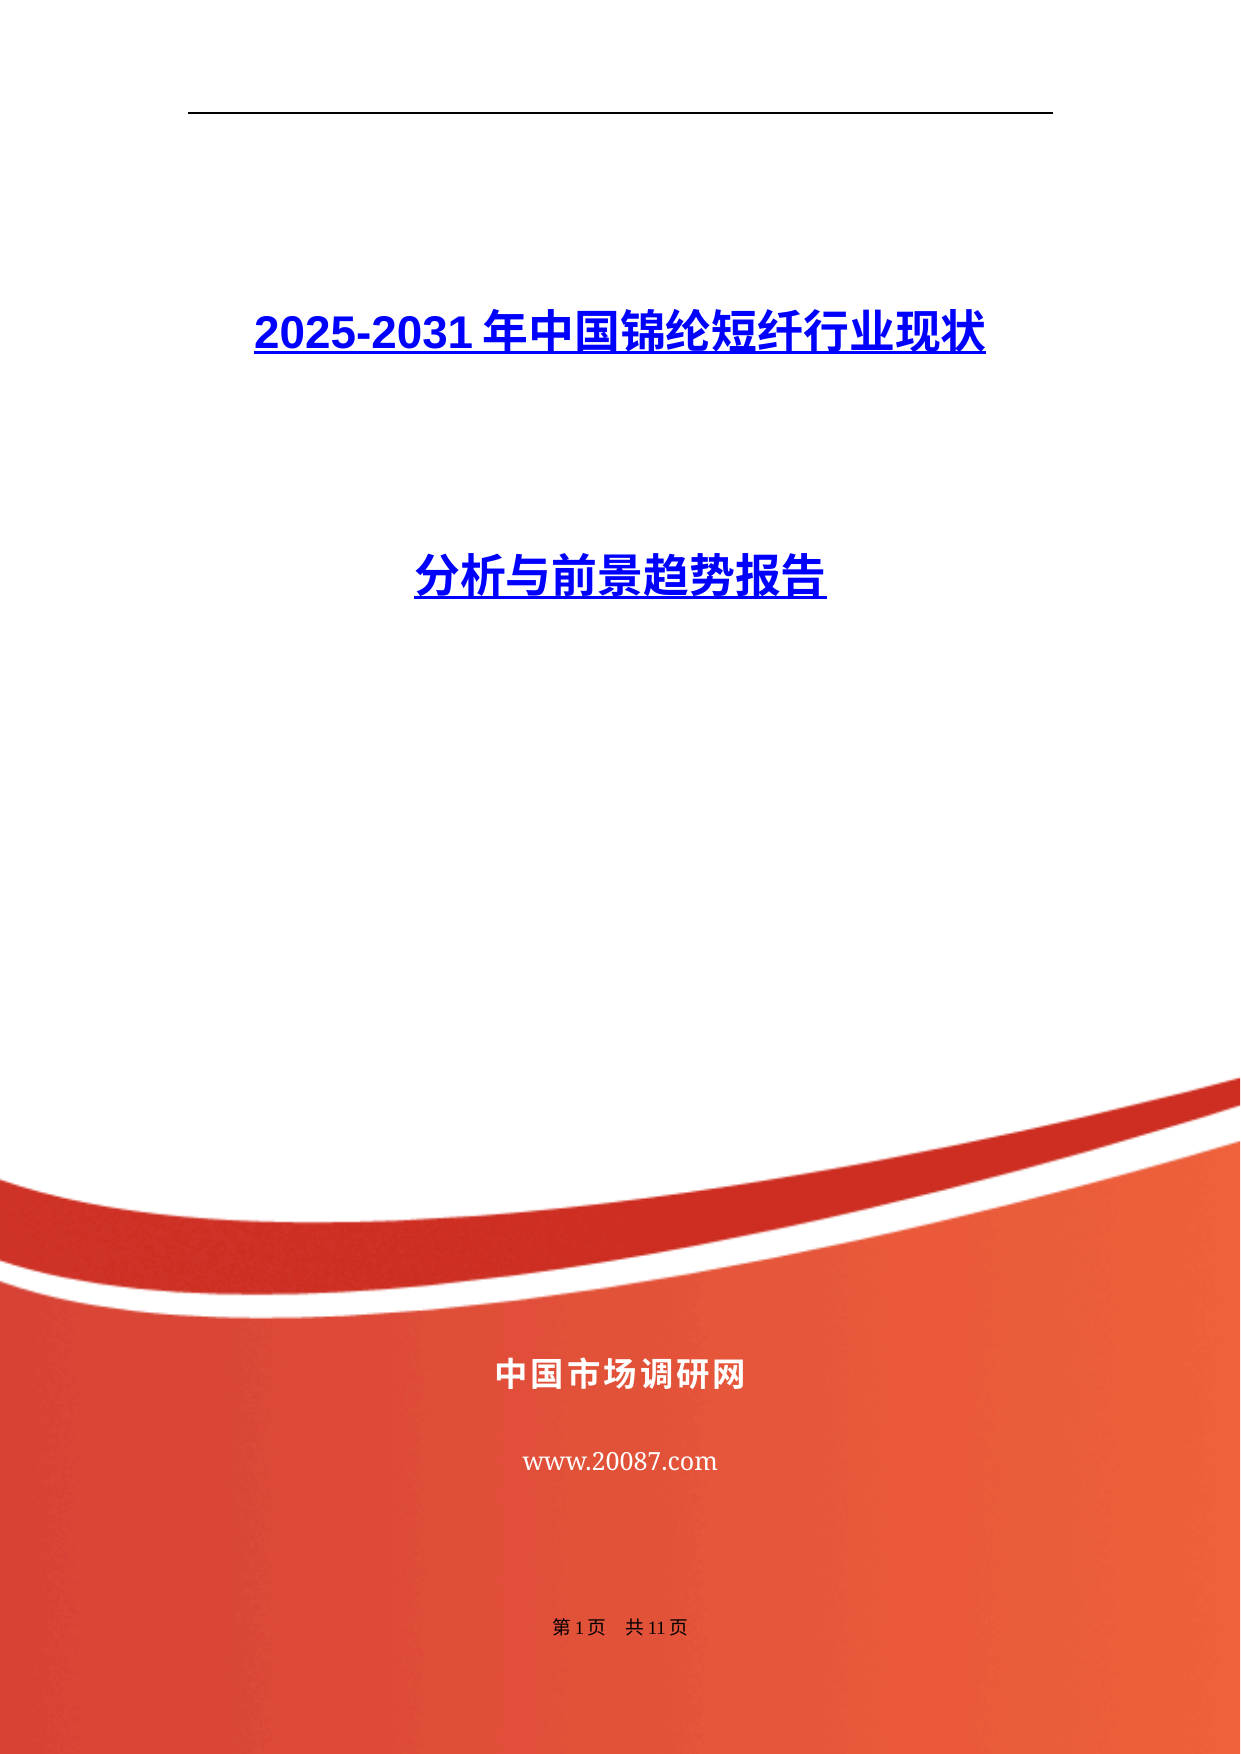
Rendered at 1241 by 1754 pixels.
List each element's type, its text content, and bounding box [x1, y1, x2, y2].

subtitle 中国市场调研网 [187, 1339, 1053, 1404]
table_header 2025-2031年中国锦纶短纤行业现状分析与前景趋势报告 [188, 207, 1053, 773]
text www.20087.com [187, 1428, 1053, 1493]
picture [0, 1006, 1241, 1754]
